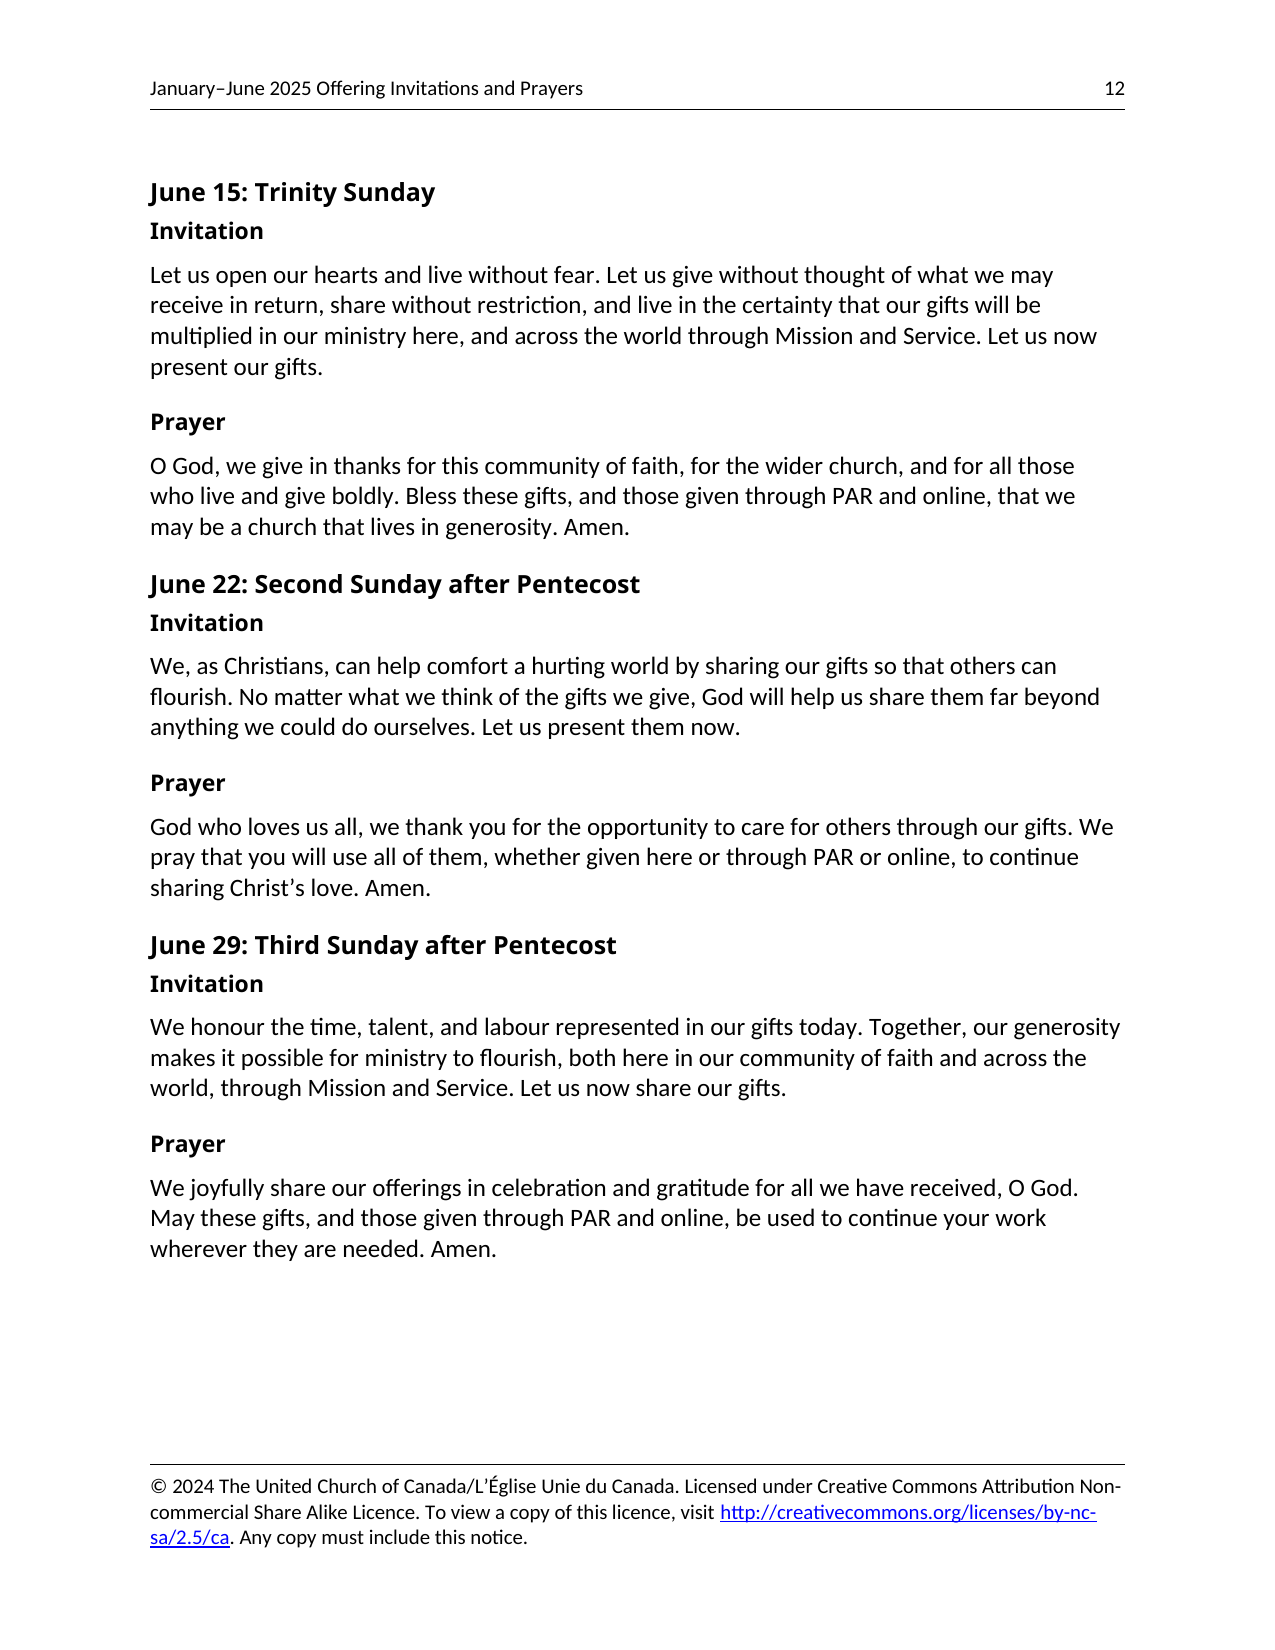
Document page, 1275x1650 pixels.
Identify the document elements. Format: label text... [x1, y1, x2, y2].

subtitle Prayer [150, 1128, 1125, 1159]
subtitle Invitation [150, 607, 1125, 638]
subtitle Invitation [150, 968, 1125, 999]
text We, as Christians, can help comfort a hurting world by sharing our gifts so that others can flourish. No matter what we think of the gifts we give, God will help us share them far beyond anything we could do ourselves. Let us present them now. [150, 651, 1125, 742]
subtitle June 15: Trinity Sunday [150, 175, 1125, 209]
text O God, we give in thanks for this community of faith, for the wider church, and for all those who live and give boldly. Bless these gifts, and those given through PAR and online, that we may be a church that lives in generosity. Amen. [150, 450, 1125, 541]
subtitle Prayer [150, 767, 1125, 798]
subtitle June 29: Third Sunday after Pentecost [150, 927, 1125, 961]
subtitle Invitation [150, 215, 1125, 247]
text God who loves us all, we thank you for the opportunity to care for others through our gifts. We pray that you will use all of them, whether given here or through PAR or online, to continue sharing Christ’s love. Amen. [150, 811, 1125, 902]
text Let us open our hearts and live without fear. Let us give without thought of what we may receive in return, share without restriction, and live in the certainty that our gifts will be multiplied in our ministry here, and across the world through Mission and Service. Let us now present our gifts. [150, 259, 1125, 381]
subtitle Prayer [150, 406, 1125, 437]
text We joyfully share our offerings in celebration and gratitude for all we have received, O God. May these gifts, and those given through PAR and online, be used to continue your work wherever they are needed. Amen. [150, 1172, 1125, 1263]
text We honour the time, talent, and labour represented in our gifts today. Together, our generosity makes it possible for ministry to flourish, both here in our community of faith and across the world, through Mission and Service. Let us now share our gifts. [150, 1011, 1125, 1103]
subtitle June 22: Second Sunday after Pentecost [150, 566, 1125, 601]
